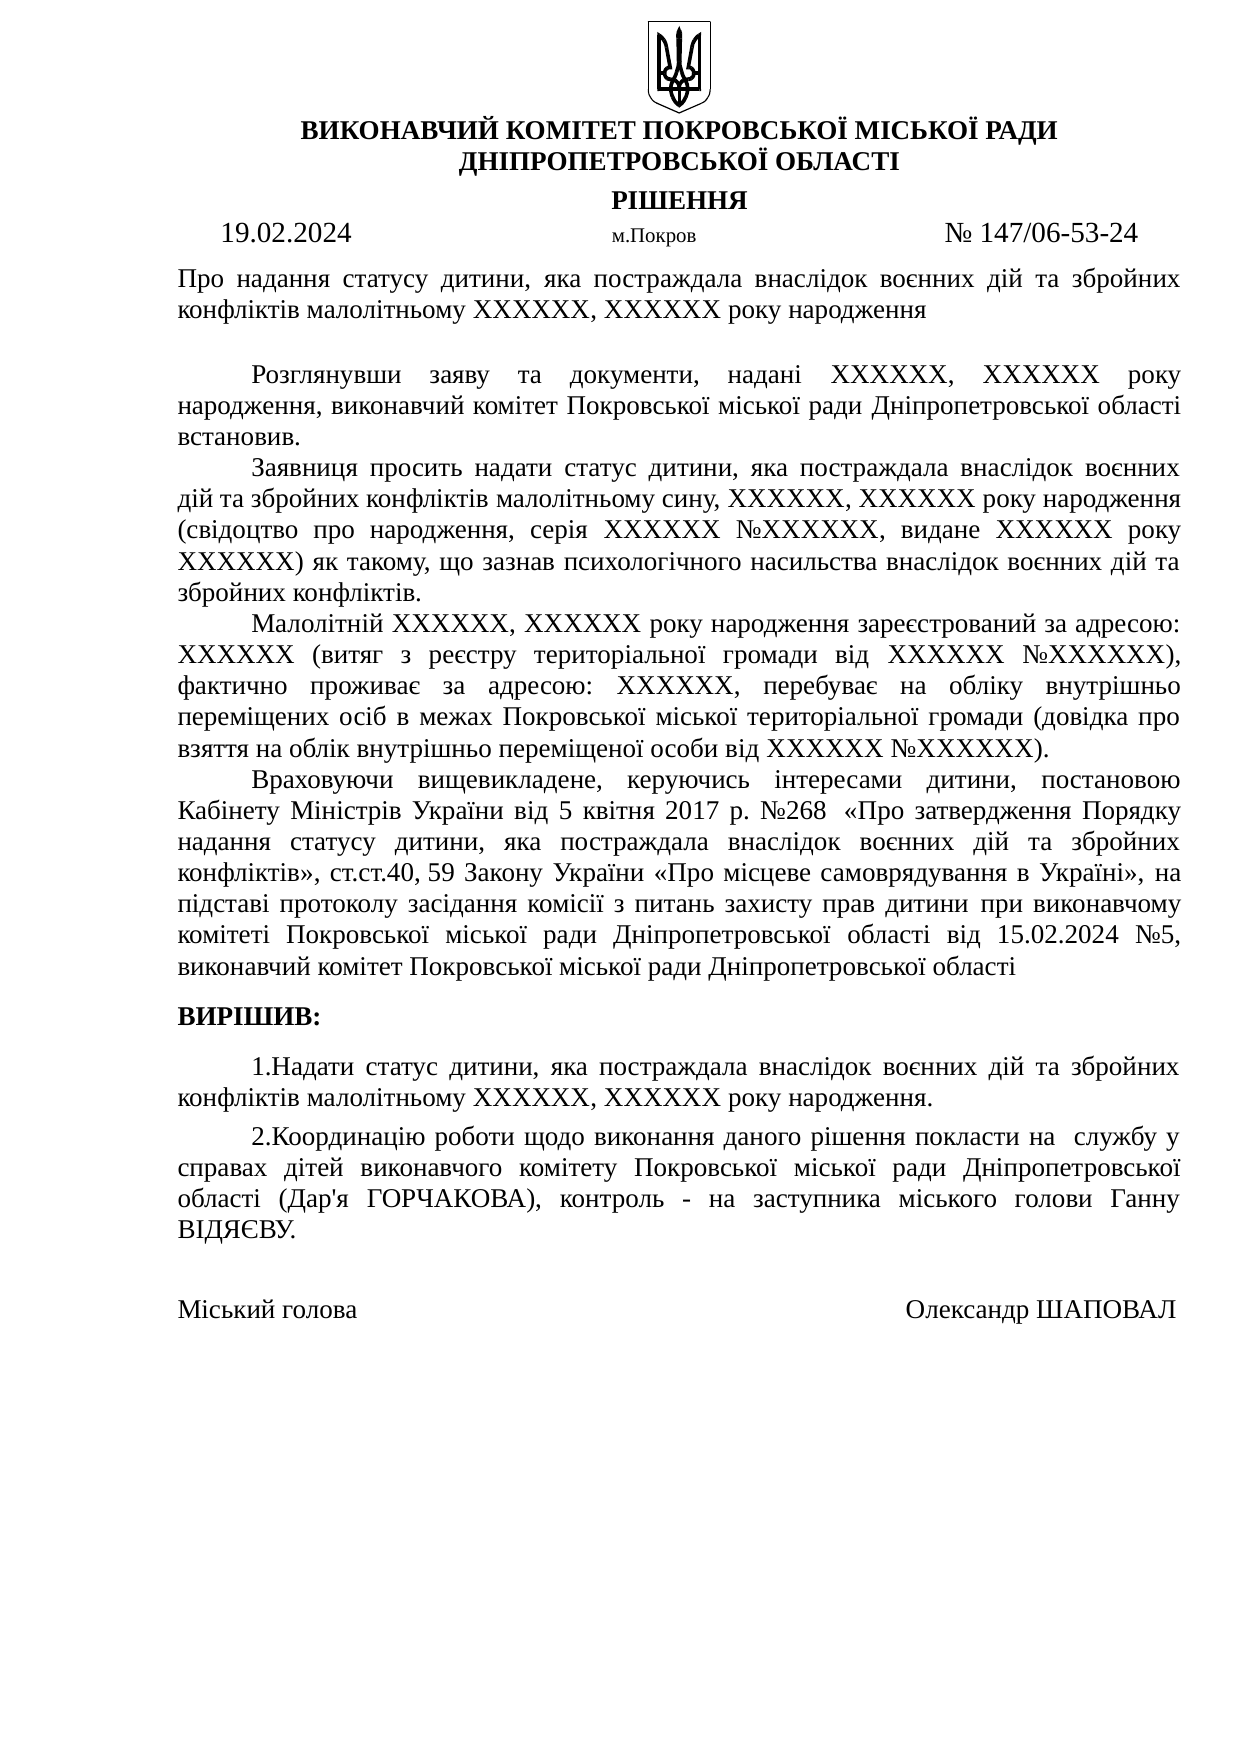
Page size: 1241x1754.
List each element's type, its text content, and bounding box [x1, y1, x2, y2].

text Враховуючи вищевикладене, керуючись інтересами дитини, постановою Кабінету Міністрів України від 5 квітня 2017 р. №268 «Про затвердження Порядку надання статусу дитини, яка постраждала внаслідок воєнних дій та збройних конфліктів», ст.ст.40, 59 Закону України «Про місцеве самоврядування в Україні», на підставі протоколу засідання комісії з питань захисту прав дитини при виконавчому комітеті Покровської міської ради Дніпропетровської області від 15.02.2024 №5, виконавчий комітет Покровської міської ради Дніпропетровської області [177, 763, 1181, 981]
text Заявниця просить надати статус дитини, яка постраждала внаслідок воєнних дій та збройних конфліктів малолітньому сину, ХХХХХХ, ХХХХХХ року народження (свідоцтво про народження, серія ХХХХХХ №ХХХХХХ, видане ХХХХХХ року ХХХХХХ) як такому, що зазнав психологічного насильства внаслідок воєнних дій та збройних конфліктів. [177, 451, 1181, 607]
text РІШЕННЯ [177, 184, 1181, 215]
text Малолітній ХХХХХХ, ХХХХХХ року народження зареєстрований за адресою: ХХХХХХ (витяг з реєстру територіальної громади від ХХХХХХ №ХХХХХХ), фактично проживає за адресою: ХХХХХХ, перебуває на обліку внутрішньо переміщених осіб в межах Покровської міської територіальної громади (довідка про взяття на облік внутрішньо переміщеної особи від ХХХХХХ №ХХХХХХ). [177, 607, 1181, 763]
text 2.Координацію роботи щодо виконання даного рішення покласти на службу у справах дітей виконавчого комітету Покровської міської ради Дніпропетровської області (Дар'я ГОРЧАКОВА), контроль - на заступника міського голови Ганну ВІДЯЄВУ. [177, 1120, 1181, 1244]
text Міський голова Олександр ШАПОВАЛ [177, 1293, 1181, 1324]
text ВИРІШИВ: [177, 1000, 1181, 1031]
text ДНІПРОПЕТРОВСЬКОЇ ОБЛАСТІ [177, 145, 1181, 176]
text ВИКОНАВЧИЙ КОМІТЕТ ПОКРОВСЬКОЇ МІСЬКОЇ РАДИ [177, 89, 1181, 145]
text Розглянувши заяву та документи, надані ХХХХХХ, ХХХХХХ року народження, виконавчий комітет Покровської міської ради Дніпропетровської області встановив. [177, 358, 1181, 451]
text Про надання статусу дитини, яка постраждала внаслідок воєнних дій та збройних конфліктів малолітньому ХХХХХХ, ХХХХХХ року народження [177, 262, 1181, 324]
text 1.Надати статус дитини, яка постраждала внаслідок воєнних дій та збройних конфліктів малолітньому ХХХХХХ, ХХХХХХ року народження. [177, 1050, 1181, 1113]
text 19.02.2024 м.Покров № 147/06-53-24 [177, 215, 1181, 248]
